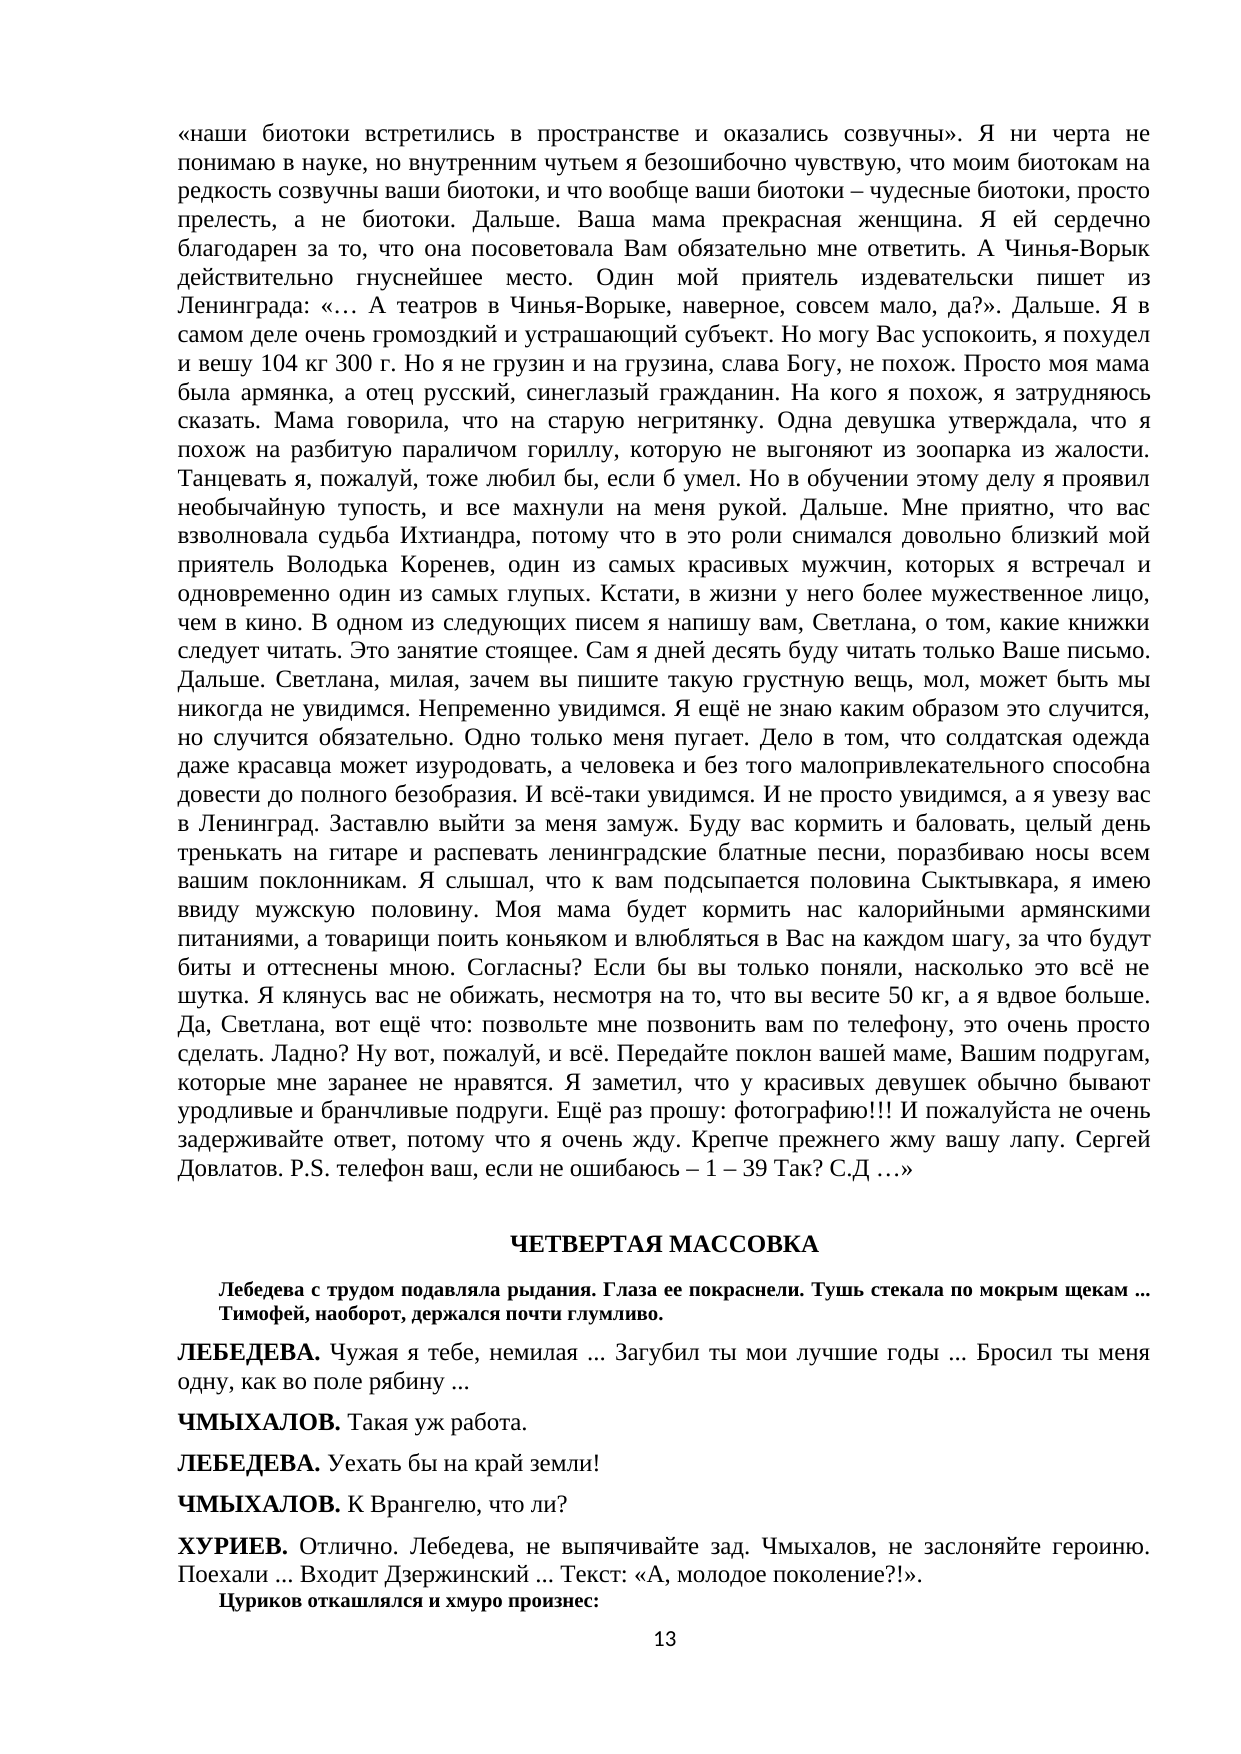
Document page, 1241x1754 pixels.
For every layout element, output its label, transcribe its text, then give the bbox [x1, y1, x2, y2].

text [177, 118, 1152, 1182]
text ЧМЫХАЛОВ. К Врангелю, что ли? [177, 1489, 1152, 1518]
text Лебедева с трудом подавляла рыдания. Глаза ее покраснели. Тушь стекала по мокрым щекам ... Тимофей, наоборот, держался почти глумливо. [218, 1276, 1152, 1324]
text ХУРИЕВ. Отлично. Лебедева, не выпячивайте зад. Чмыхалов, не заслоняйте героиню. Поехали ... Входит Дзержинский ... Текст: «А, молодое поколение?!». [177, 1531, 1152, 1588]
text ЧЕТВЕРТАЯ МАССОВКА [177, 1229, 1152, 1257]
text Цуриков откашлялся и хмуро произнес: [218, 1588, 1152, 1612]
text ЧМЫХАЛОВ. Такая уж работа. [177, 1407, 1152, 1436]
text ЛЕБЕДЕВА. Уехать бы на край земли! [177, 1448, 1152, 1477]
text ЛЕБЕДЕВА. Чужая я тебе, немилая ... Загубил ты мои лучшие годы ... Бросил ты меня одну, как во поле рябину ... [177, 1337, 1152, 1394]
